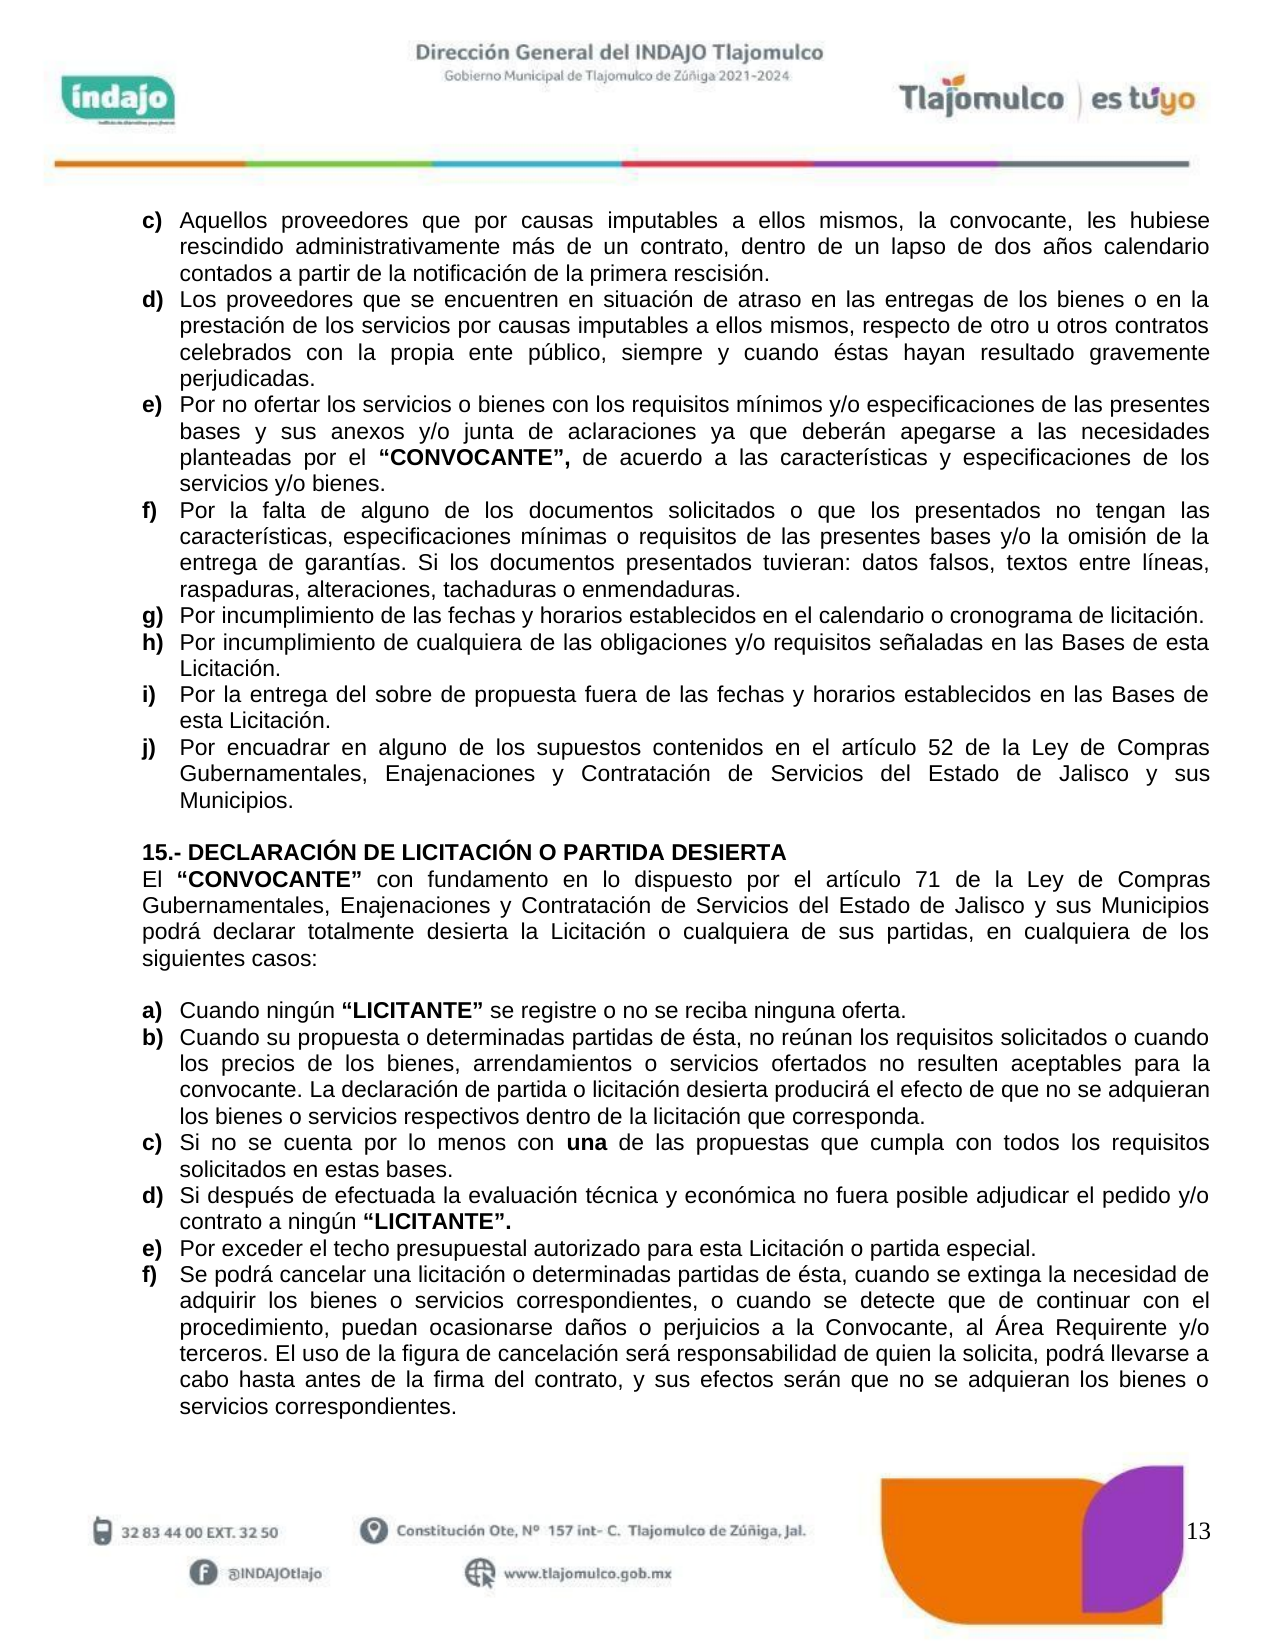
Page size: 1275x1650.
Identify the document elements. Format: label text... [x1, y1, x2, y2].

list Por encuadrar en alguno de los supuestos contenidos en el artículo 52 de la Ley de Compras Gubernamentales, Enajenaciones y Contratación de Servicios del Estado de Jalisco y sus Municipios. [142, 734, 1211, 813]
list Los proveedores que se encuentren en situación de atraso en las entregas de los bienes o en la prestación de los servicios por causas imputables a ellos mismos, respecto de otro u otros contratos celebrados con la propia ente público, siempre y cuando éstas hayan resultado gravemente perjudicadas. [142, 286, 1211, 391]
list Cuando su propuesta o determinadas partidas de ésta, no reúnan los requisitos solicitados o cuando los precios de los bienes, arrendamientos o servicios ofertados no resulten aceptables para la convocante. La declaración de partida o licitación desierta producirá el efecto de que no se adquieran los bienes o servicios respectivos dentro de la licitación que corresponda. [142, 1024, 1211, 1129]
list Cuando ningún “LICITANTE” se registre o no se reciba ninguna oferta. [142, 997, 1211, 1024]
text El “CONVOCANTE” con fundamento en lo dispuesto por el artículo 71 de la Ley de Compras Gubernamentales, Enajenaciones y Contratación de Servicios del Estado de Jalisco y sus Municipios podrá declarar totalmente desierta la Licitación o cualquiera de sus partidas, en cualquiera de los siguientes casos: [142, 866, 1211, 971]
picture [0, 0, 1243, 1650]
list Por incumplimiento de cualquiera de las obligaciones y/o requisitos señaladas en las Bases de esta Licitación. [142, 628, 1211, 681]
list Por no ofertar los servicios o bienes con los requisitos mínimos y/o especificaciones de las presentes bases y sus anexos y/o junta de aclaraciones ya que deberán apegarse a las necesidades planteadas por el “CONVOCANTE”, de acuerdo a las características y especificaciones de los servicios y/o bienes. [142, 391, 1211, 497]
list Se podrá cancelar una licitación o determinadas partidas de ésta, cuando se extinga la necesidad de adquirir los bienes o servicios correspondientes, o cuando se detecte que de continuar con el procedimiento, puedan ocasionarse daños o perjuicios a la Convocante, al Área Requirente y/o terceros. El uso de la figura de cancelación será responsabilidad de quien la solicita, podrá llevarse a cabo hasta antes de la firma del contrato, y sus efectos serán que no se adquieran los bienes o servicios correspondientes. [142, 1261, 1211, 1419]
list Por la entrega del sobre de propuesta fuera de las fechas y horarios establecidos en las Bases de esta Licitación. [142, 681, 1211, 734]
list Si no se cuenta por lo menos con una de las propuestas que cumpla con todos los requisitos solicitados en estas bases. [142, 1129, 1211, 1182]
list Aquellos proveedores que por causas imputables a ellos mismos, la convocante, les hubiese rescindido administrativamente más de un contrato, dentro de un lapso de dos años calendario contados a partir de la notificación de la primera rescisión. [142, 207, 1211, 286]
list Por incumplimiento de las fechas y horarios establecidos en el calendario o cronograma de licitación. [142, 602, 1211, 628]
list Si después de efectuada la evaluación técnica y económica no fuera posible adjudicar el pedido y/o contrato a ningún “LICITANTE”. [142, 1182, 1211, 1234]
list Por exceder el techo presupuestal autorizado para esta Licitación o partida especial. [142, 1234, 1211, 1261]
text 15.- DECLARACIÓN DE LICITACIÓN O PARTIDA DESIERTA [142, 839, 1211, 866]
list Por la falta de alguno de los documentos solicitados o que los presentados no tengan las características, especificaciones mínimas o requisitos de las presentes bases y/o la omisión de la entrega de garantías. Si los documentos presentados tuvieran: datos falsos, textos entre líneas, raspaduras, alteraciones, tachaduras o enmendaduras. [142, 497, 1211, 602]
